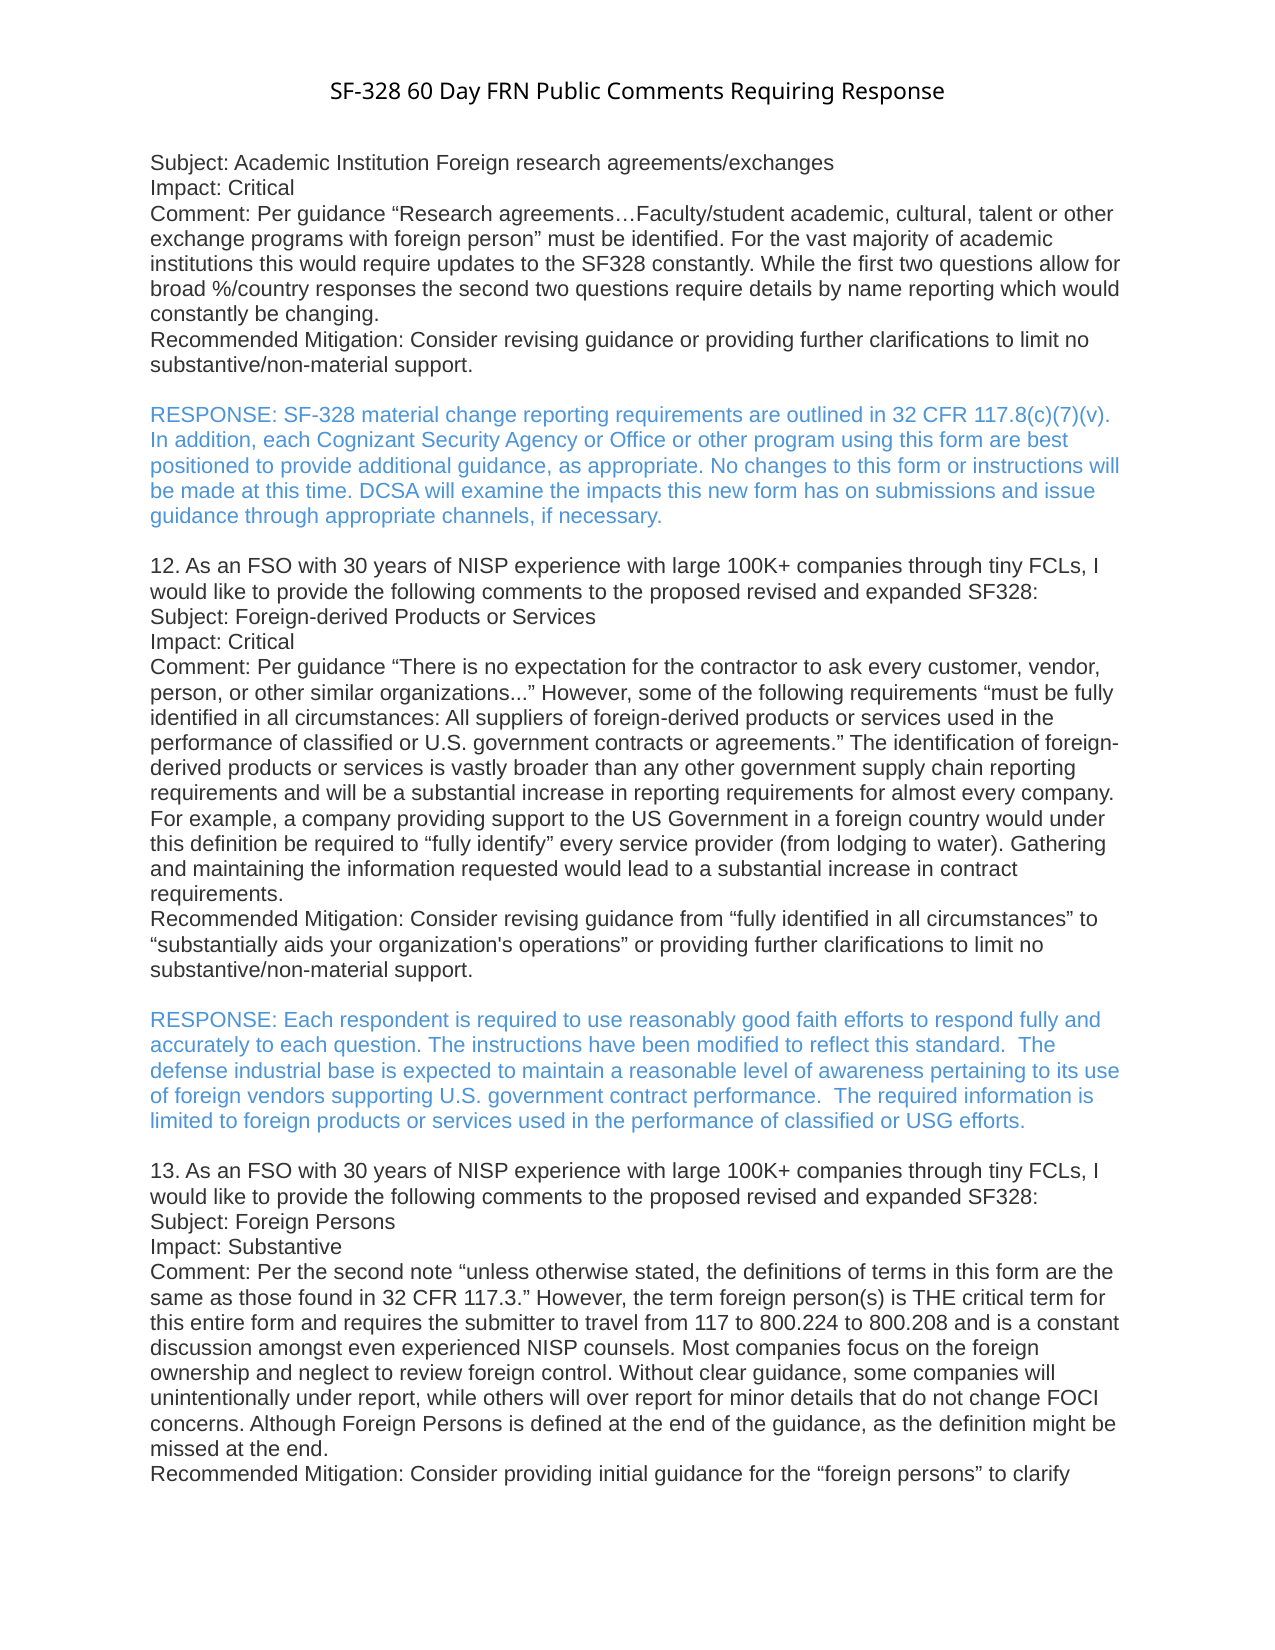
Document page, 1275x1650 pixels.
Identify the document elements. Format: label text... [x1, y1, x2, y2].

text RESPONSE: Each respondent is required to use reasonably good faith efforts to respond fully and accurately to each question. The instructions have been modified to reflect this standard. The defense industrial base is expected to maintain a reasonable level of awareness pertaining to its use of foreign vendors supporting U.S. government contract performance. The required information is limited to foreign products or services used in the performance of classified or USG efforts. [150, 1007, 1125, 1133]
text 12. As an FSO with 30 years of NISP experience with large 100K+ companies through tiny FCLs, I would like to provide the following comments to the proposed revised and expanded SF328: Subject: Foreign-derived Products or Services Impact: Critical Comment: Per guidance “There is no expectation for the contractor to ask every customer, vendor, person, or other similar organizations...” However, some of the following requirements “must be fully identified in all circumstances: All suppliers of foreign-derived products or services used in the performance of classified or U.S. government contracts or agreements.” The identification of foreign-derived products or services is vastly broader than any other government supply chain reporting requirements and will be a substantial increase in reporting requirements for almost every company. For example, a company providing support to the US Government in a foreign country would under this definition be required to “fully identify” every service provider (from lodging to water). Gathering and maintaining the information requested would lead to a substantial increase in contract requirements. Recommended Mitigation: Consider revising guidance from “fully identified in all circumstances” to “substantially aids your organization's operations” or providing further clarifications to limit no substantive/non-material support. [150, 553, 1125, 982]
text RESPONSE: SF-328 material change reporting requirements are outlined in 32 CFR 117.8(c)(7)(v). In addition, each Cognizant Security Agency or Office or other program using this form are best positioned to provide additional guidance, as appropriate. No changes to this form or instructions will be made at this time. DCSA will examine the impacts this new form has on submissions and issue guidance through appropriate channels, if necessary. [150, 402, 1125, 528]
